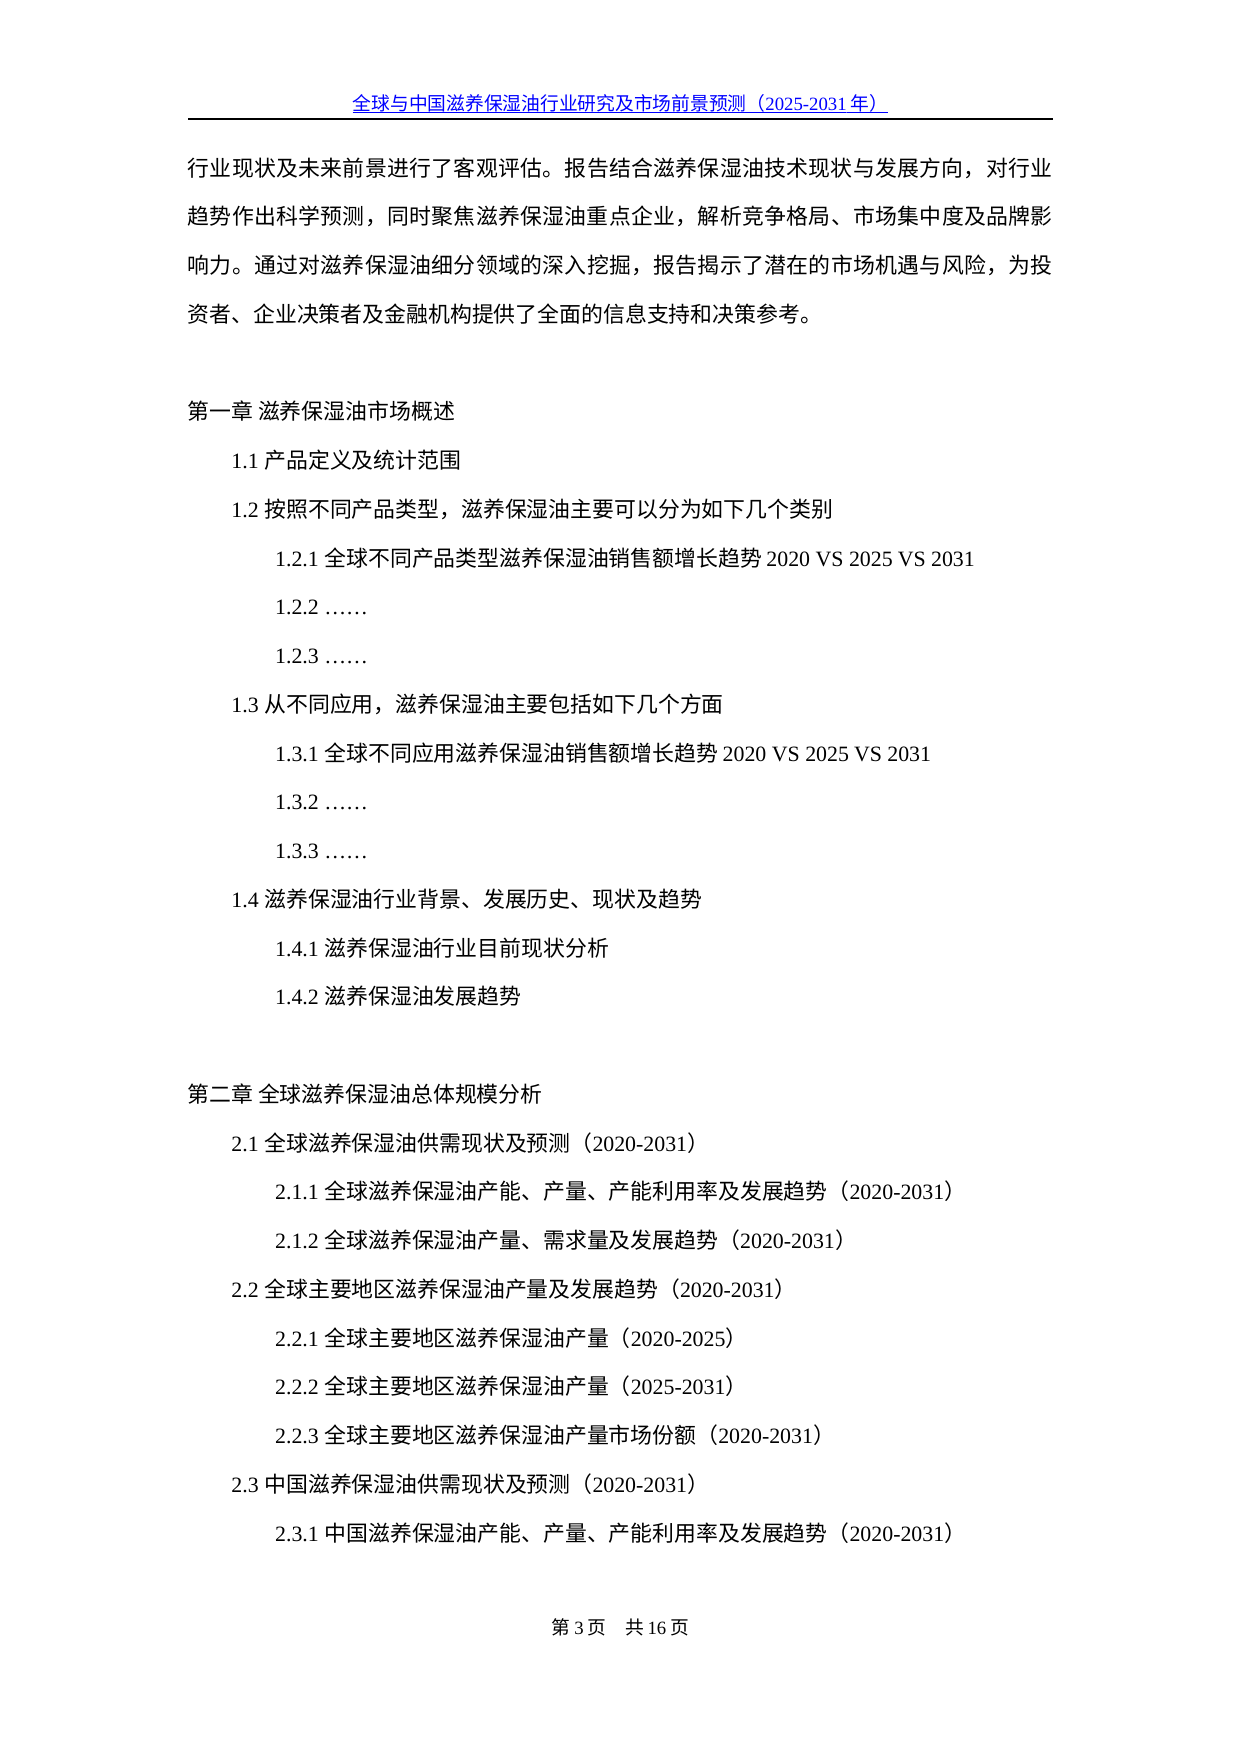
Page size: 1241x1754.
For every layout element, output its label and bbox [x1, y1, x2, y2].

text [187, 150, 1053, 1548]
